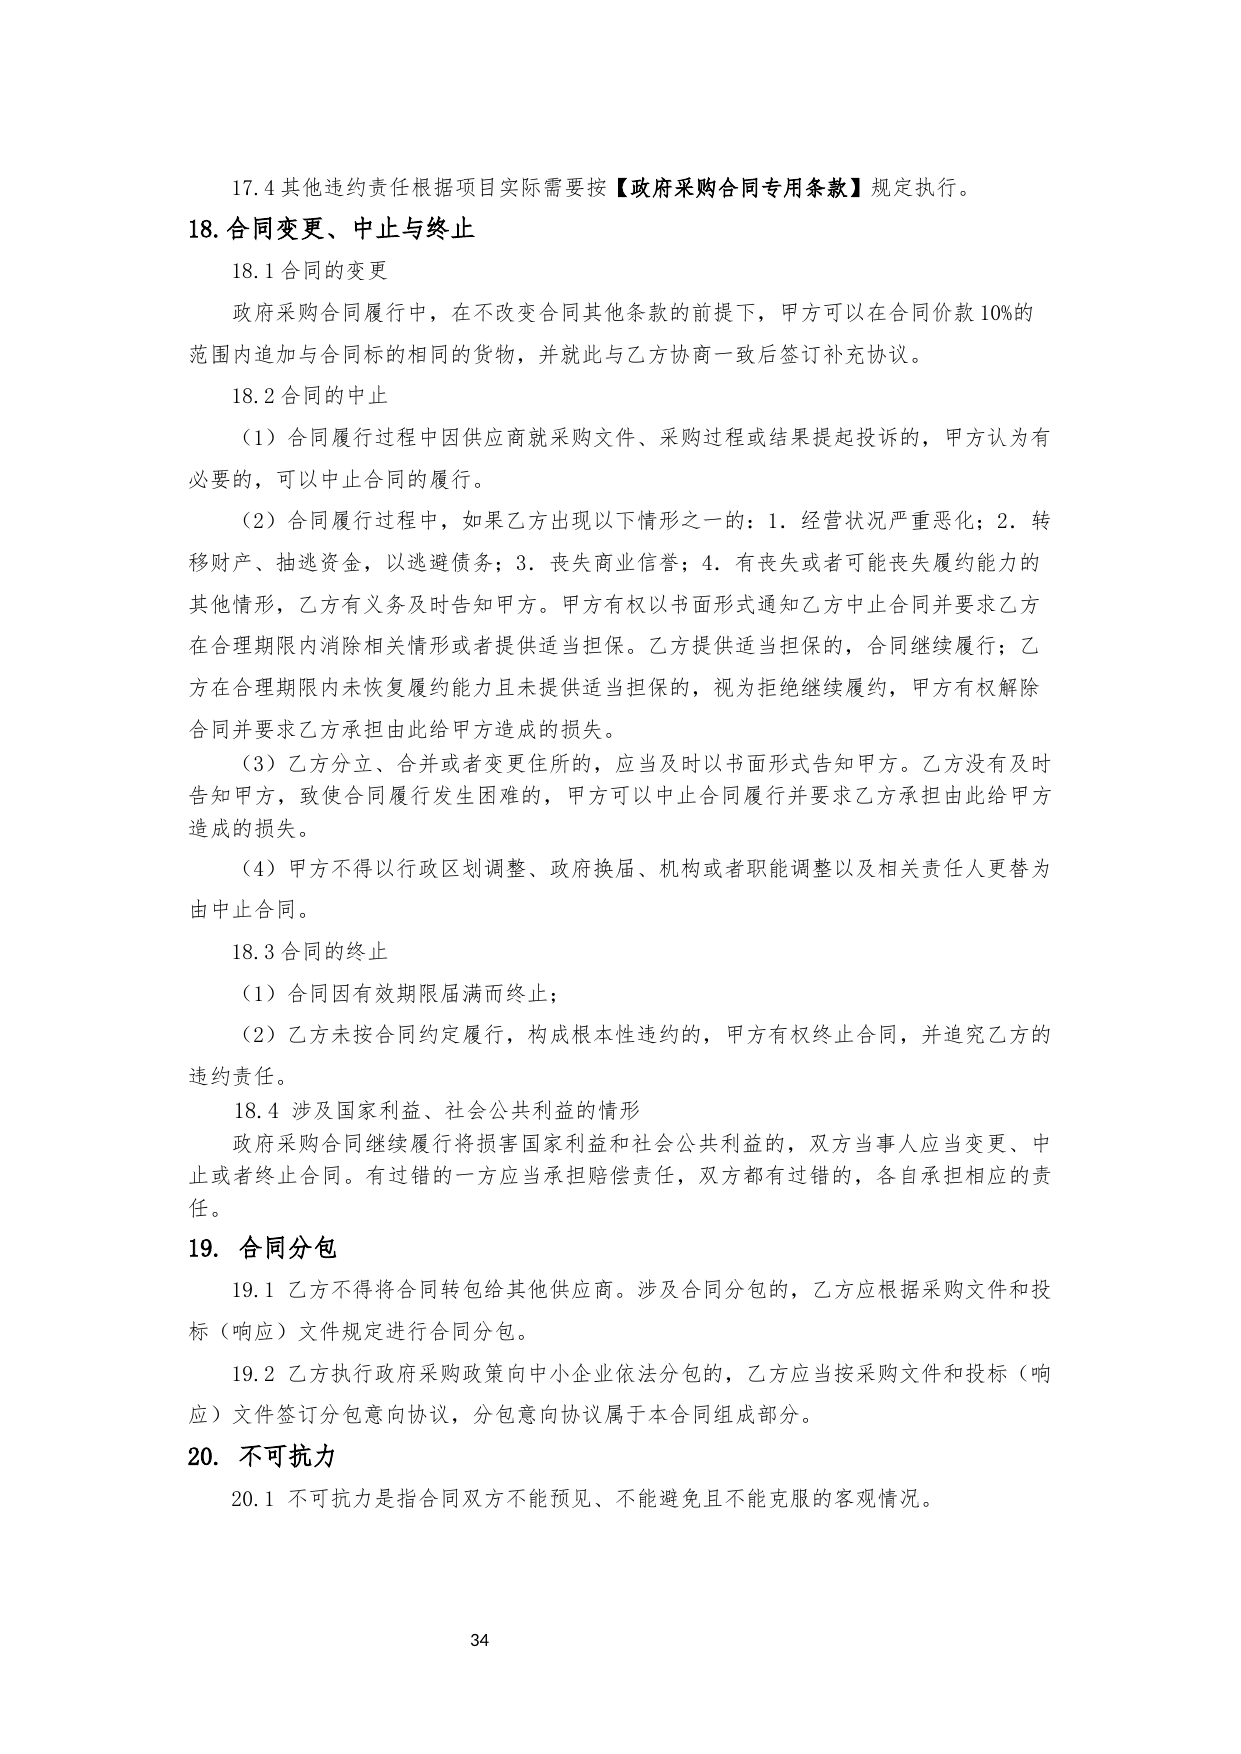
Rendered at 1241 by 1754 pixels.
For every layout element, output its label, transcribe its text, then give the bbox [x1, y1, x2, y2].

text 政府采购合同继续履行将损害国家利益和社会公共利益的，双方当事人应当变更、中止或者终止合同。有过错的一方应当承担赔偿责任，双方都有过错的，各自承担相应的责任。 [187, 1125, 1053, 1223]
text （1）合同因有效期限届满而终止； [187, 968, 1053, 1009]
text （3）乙方分立、合并或者变更住所的，应当及时以书面形式告知甲方。乙方没有及时告知甲方，致使合同履行发生困难的，甲方可以中止合同履行并要求乙方承担由此给甲方造成的损失。 [187, 745, 1053, 843]
text 19. 合同分包 [187, 1223, 1053, 1264]
text 18.4 涉及国家利益、社会公共利益的情形 [187, 1093, 1053, 1125]
text （1）合同履行过程中因供应商就采购文件、采购过程或结果提起投诉的，甲方认为有必要的，可以中止合同的履行。 [187, 412, 1053, 495]
text （2）合同履行过程中，如果乙方出现以下情形之一的：1．经营状况严重恶化；2．转移财产、抽逃资金，以逃避债务；3．丧失商业信誉；4．有丧失或者可能丧失履约能力的其他情形，乙方有义务及时告知甲方。甲方有权以书面形式通知乙方中止合同并要求乙方在合理期限内消除相关情形或者提供适当担保。乙方提供适当担保的，合同继续履行；乙方在合理期限内未恢复履约能力且未提供适当担保的，视为拒绝继续履约，甲方有权解除合同并要求乙方承担由此给甲方造成的损失。 [187, 495, 1053, 745]
text 20.1 不可抗力是指合同双方不能预见、不能避免且不能克服的客观情况。 [187, 1473, 1053, 1514]
text 19.2 乙方执行政府采购政策向中小企业依法分包的，乙方应当按采购文件和投标（响应）文件签订分包意向协议，分包意向协议属于本合同组成部分。 [187, 1348, 1053, 1431]
text （2）乙方未按合同约定履行，构成根本性违约的，甲方有权终止合同，并追究乙方的违约责任。 [187, 1009, 1053, 1093]
text 政府采购合同履行中，在不改变合同其他条款的前提下，甲方可以在合同价款10%的范围内追加与合同标的相同的货物，并就此与乙方协商一致后签订补充协议。 [187, 287, 1053, 370]
text （4）甲方不得以行政区划调整、政府换届、机构或者职能调整以及相关责任人更替为由中止合同。 [187, 843, 1053, 926]
text 18.3合同的终止 [187, 926, 1053, 968]
text 18.合同变更、中止与终止 [187, 204, 1053, 245]
text 18.1合同的变更 [187, 245, 1053, 287]
text 19.1 乙方不得将合同转包给其他供应商。涉及合同分包的，乙方应根据采购文件和投标（响应）文件规定进行合同分包。 [187, 1264, 1053, 1348]
text 20. 不可抗力 [187, 1431, 1053, 1473]
text 18.2合同的中止 [187, 370, 1053, 412]
text 17.4其他违约责任根据项目实际需要按【政府采购合同专用条款】规定执行。 [187, 162, 1053, 204]
